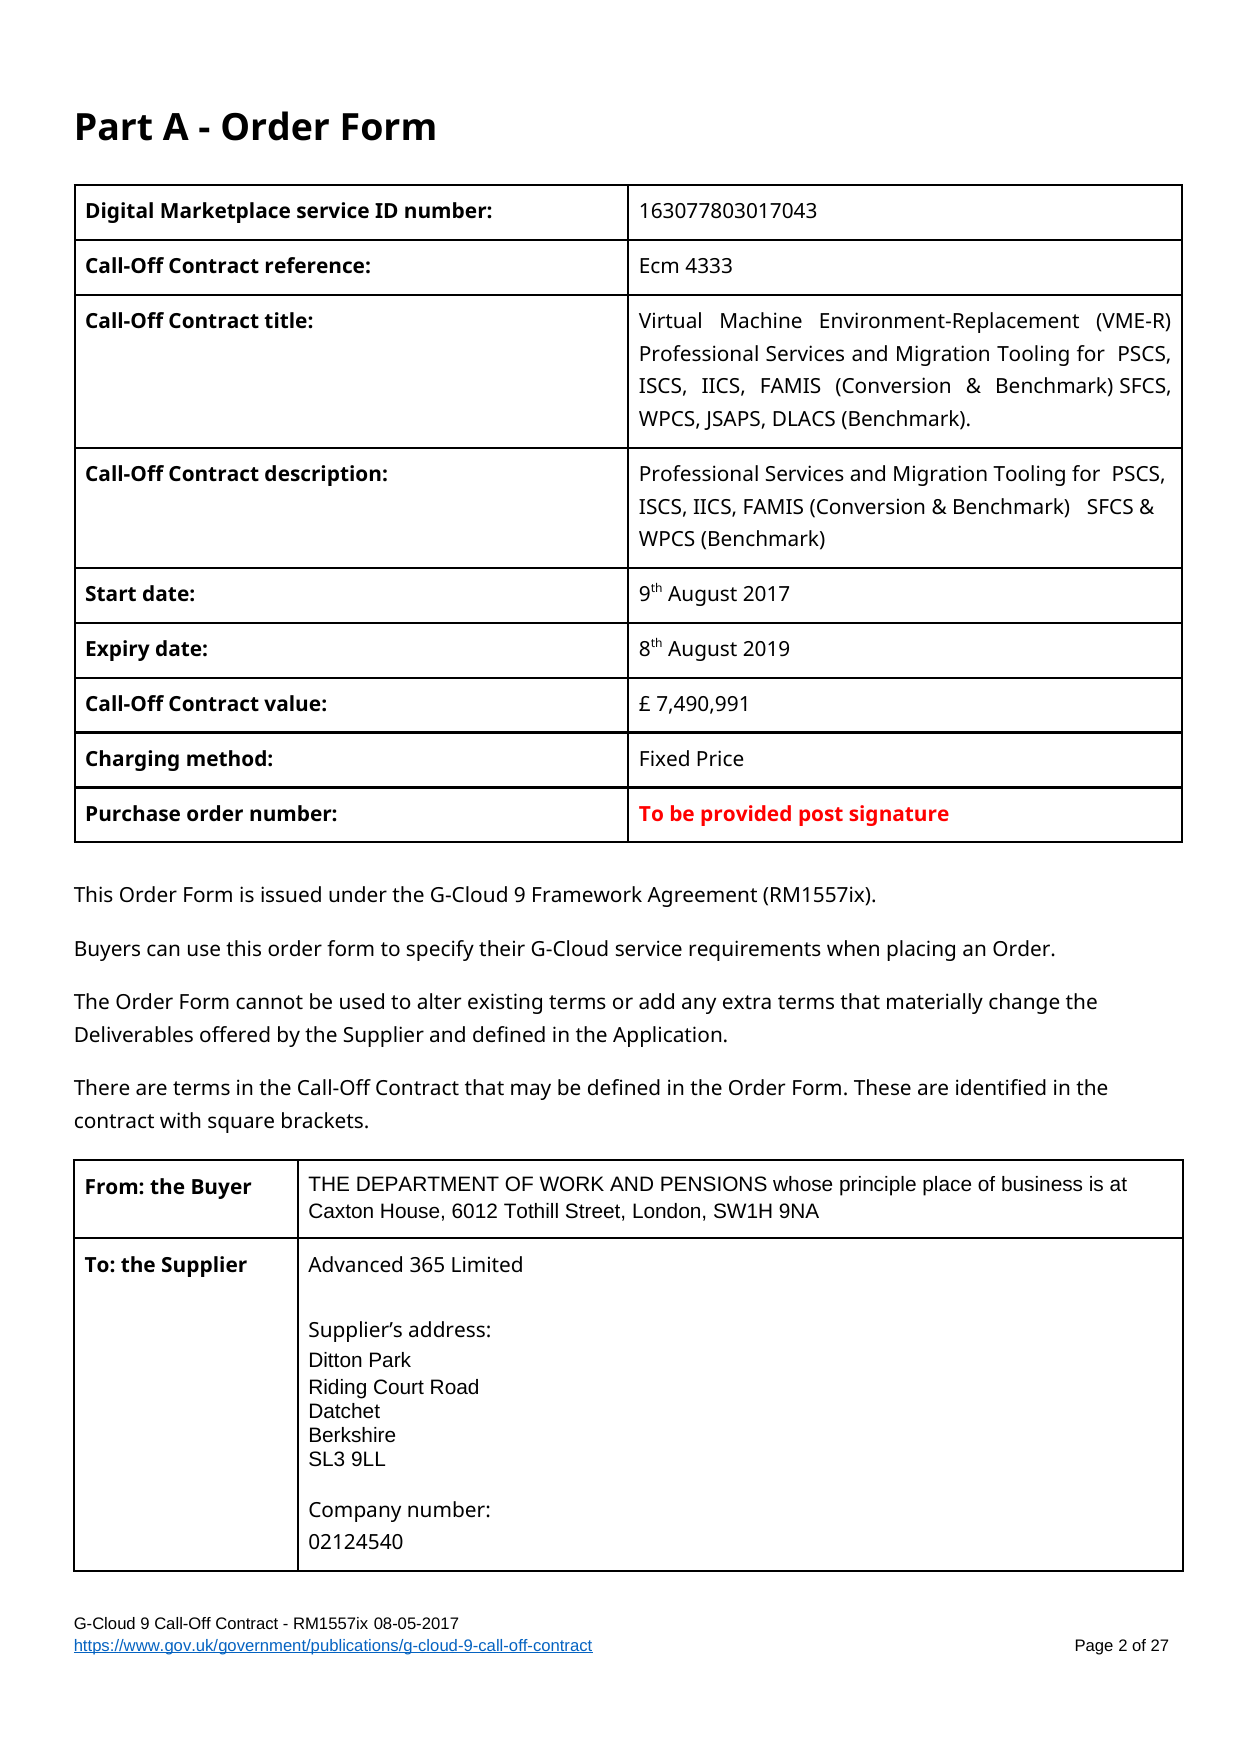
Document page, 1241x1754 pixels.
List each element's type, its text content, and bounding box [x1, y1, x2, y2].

table_header [299, 1161, 1182, 1237]
table_cell To: the Supplier [75, 1239, 297, 1570]
table_cell Call-Off Contract reference: [76, 241, 627, 294]
table_cell To be provided post signature [629, 789, 1181, 841]
table_header From: the Buyer [75, 1161, 297, 1237]
subtitle Part A - Order Form [73, 101, 1182, 152]
text There are terms in the Call-Off Contract that may be defined in the Order Form. These are identified in the contract with square brackets. [73, 1073, 1182, 1134]
table_cell Fixed Price [629, 734, 1181, 786]
table_cell Charging method: [76, 734, 627, 786]
table_header Digital Marketplace service ID number: [76, 186, 627, 239]
table_cell £ 7,490,991 [629, 679, 1181, 731]
text The Order Form cannot be used to alter existing terms or add any extra terms that materially change the Deliverables offered by the Supplier and defined in the Application. [73, 987, 1182, 1048]
table_cell Expiry date: [76, 624, 627, 677]
table_cell 8th August 2019 [629, 624, 1181, 677]
table_cell Professional Services and Migration Tooling for PSCS, ISCS, IICS, FAMIS (Conversion & Benchmark) SFCS & WPCS (Benchmark) [629, 449, 1181, 567]
table_cell Call-Off Contract value: [76, 679, 627, 731]
table_cell 9th August 2017 [629, 569, 1181, 622]
table_cell Call-Off Contract title: [76, 296, 627, 447]
table_header 163077803017043 [629, 186, 1181, 239]
text Buyers can use this order form to specify their G-Cloud service requirements when placing an Order. [73, 934, 1182, 962]
table_cell Purchase order number: [76, 789, 627, 841]
text This Order Form is issued under the G-Cloud 9 Framework Agreement (RM1557ix). [73, 880, 1182, 909]
table_cell Start date: [76, 569, 627, 622]
table_cell Ecm 4333 [629, 241, 1181, 294]
table_cell Advanced 365 Limited Supplier’s address: Ditton Park Riding Court Road Datchet Berkshire SL3 9LL Company number: 02124540 [299, 1239, 1182, 1570]
table_cell Call-Off Contract description: [76, 449, 627, 567]
table_cell Virtual Machine Environment-Replacement (VME-R) Professional Services and Migration Tooling for PSCS, ISCS, IICS, FAMIS (Conversion & Benchmark) SFCS, WPCS, JSAPS, DLACS (Benchmark). [629, 296, 1181, 447]
